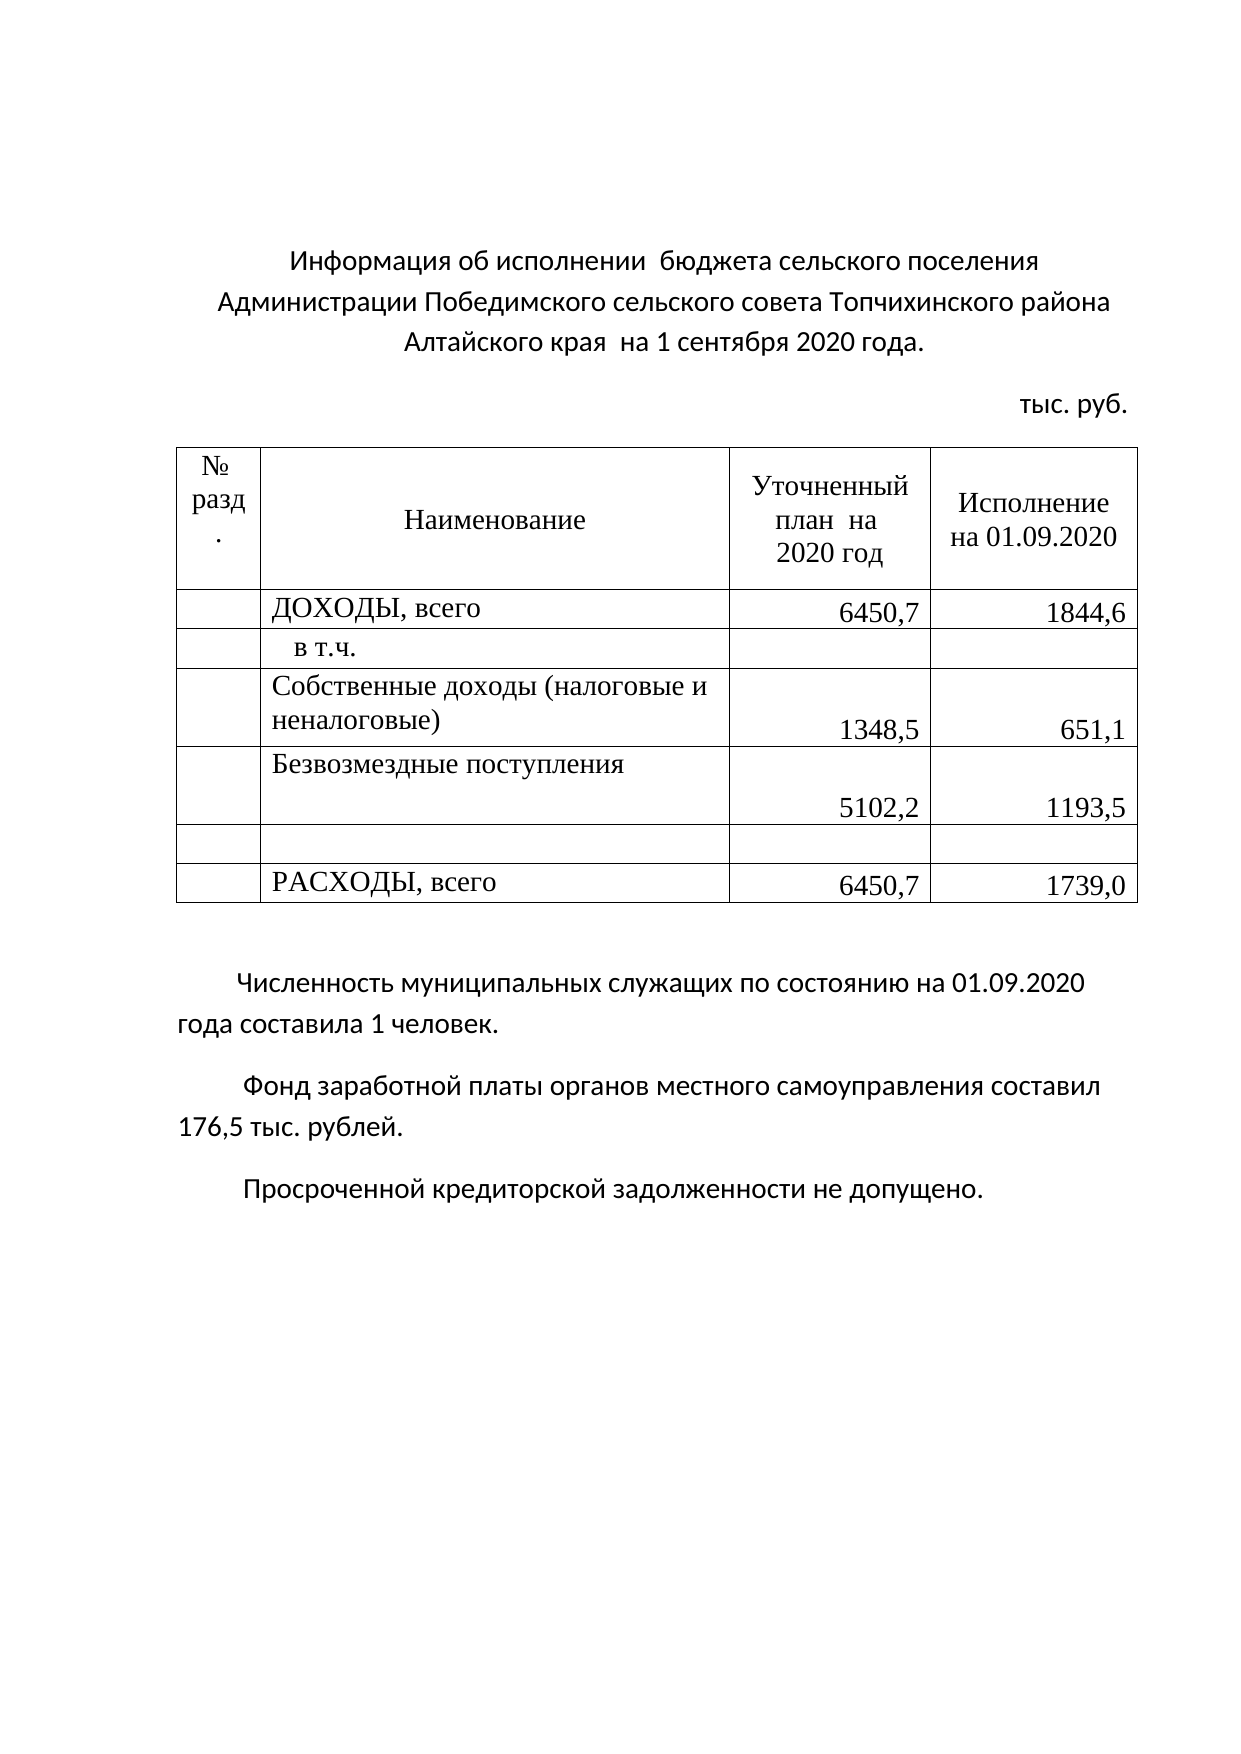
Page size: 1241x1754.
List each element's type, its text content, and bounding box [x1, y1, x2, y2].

table_cell 5102,2 [730, 747, 930, 824]
table_cell 1193,5 [931, 747, 1137, 824]
table_cell 1739,0 [931, 864, 1137, 902]
table_cell 1348,5 [730, 669, 930, 746]
table_cell [931, 629, 1137, 667]
table_header Исполнение на 01.09.2020 [931, 448, 1137, 589]
table_header Наименование [261, 448, 729, 589]
text Информация об исполнении бюджета сельского поселения Администрации Победимского сельского совета Топчихинского района Алтайского края на 1 сентября 2020 года. [177, 242, 1152, 359]
text Численность муниципальных служащих по состоянию на 01.09.2020 года составила 1 человек. [177, 964, 1152, 1041]
table_cell [177, 629, 260, 667]
text Просроченной кредиторской задолженности не допущено. [177, 1170, 1152, 1206]
table_cell [177, 864, 260, 902]
table_cell 6450,7 [730, 590, 930, 628]
table_cell [931, 825, 1137, 863]
table_cell [177, 590, 260, 628]
table_cell 1844,6 [931, 590, 1137, 628]
table_cell РАСХОДЫ, всего [261, 864, 729, 902]
table_cell [177, 669, 260, 746]
table_cell Безвозмездные поступления [261, 747, 729, 824]
text Фонд заработной платы органов местного самоуправления составил 176,5 тыс. рублей. [177, 1067, 1152, 1144]
table_cell [730, 825, 930, 863]
text тыс. руб. [177, 385, 1152, 421]
table_cell 651,1 [931, 669, 1137, 746]
table_cell Собственные доходы (налоговые и неналоговые) [261, 669, 729, 746]
table_cell [261, 825, 729, 863]
table_cell [730, 629, 930, 667]
table_cell [177, 825, 260, 863]
table_header Уточненный план на 2020 год [730, 448, 930, 589]
table_cell [177, 747, 260, 824]
table_cell в т.ч. [261, 629, 729, 667]
table_cell 6450,7 [730, 864, 930, 902]
table_cell ДОХОДЫ, всего [261, 590, 729, 628]
table_header № разд. [177, 448, 260, 589]
